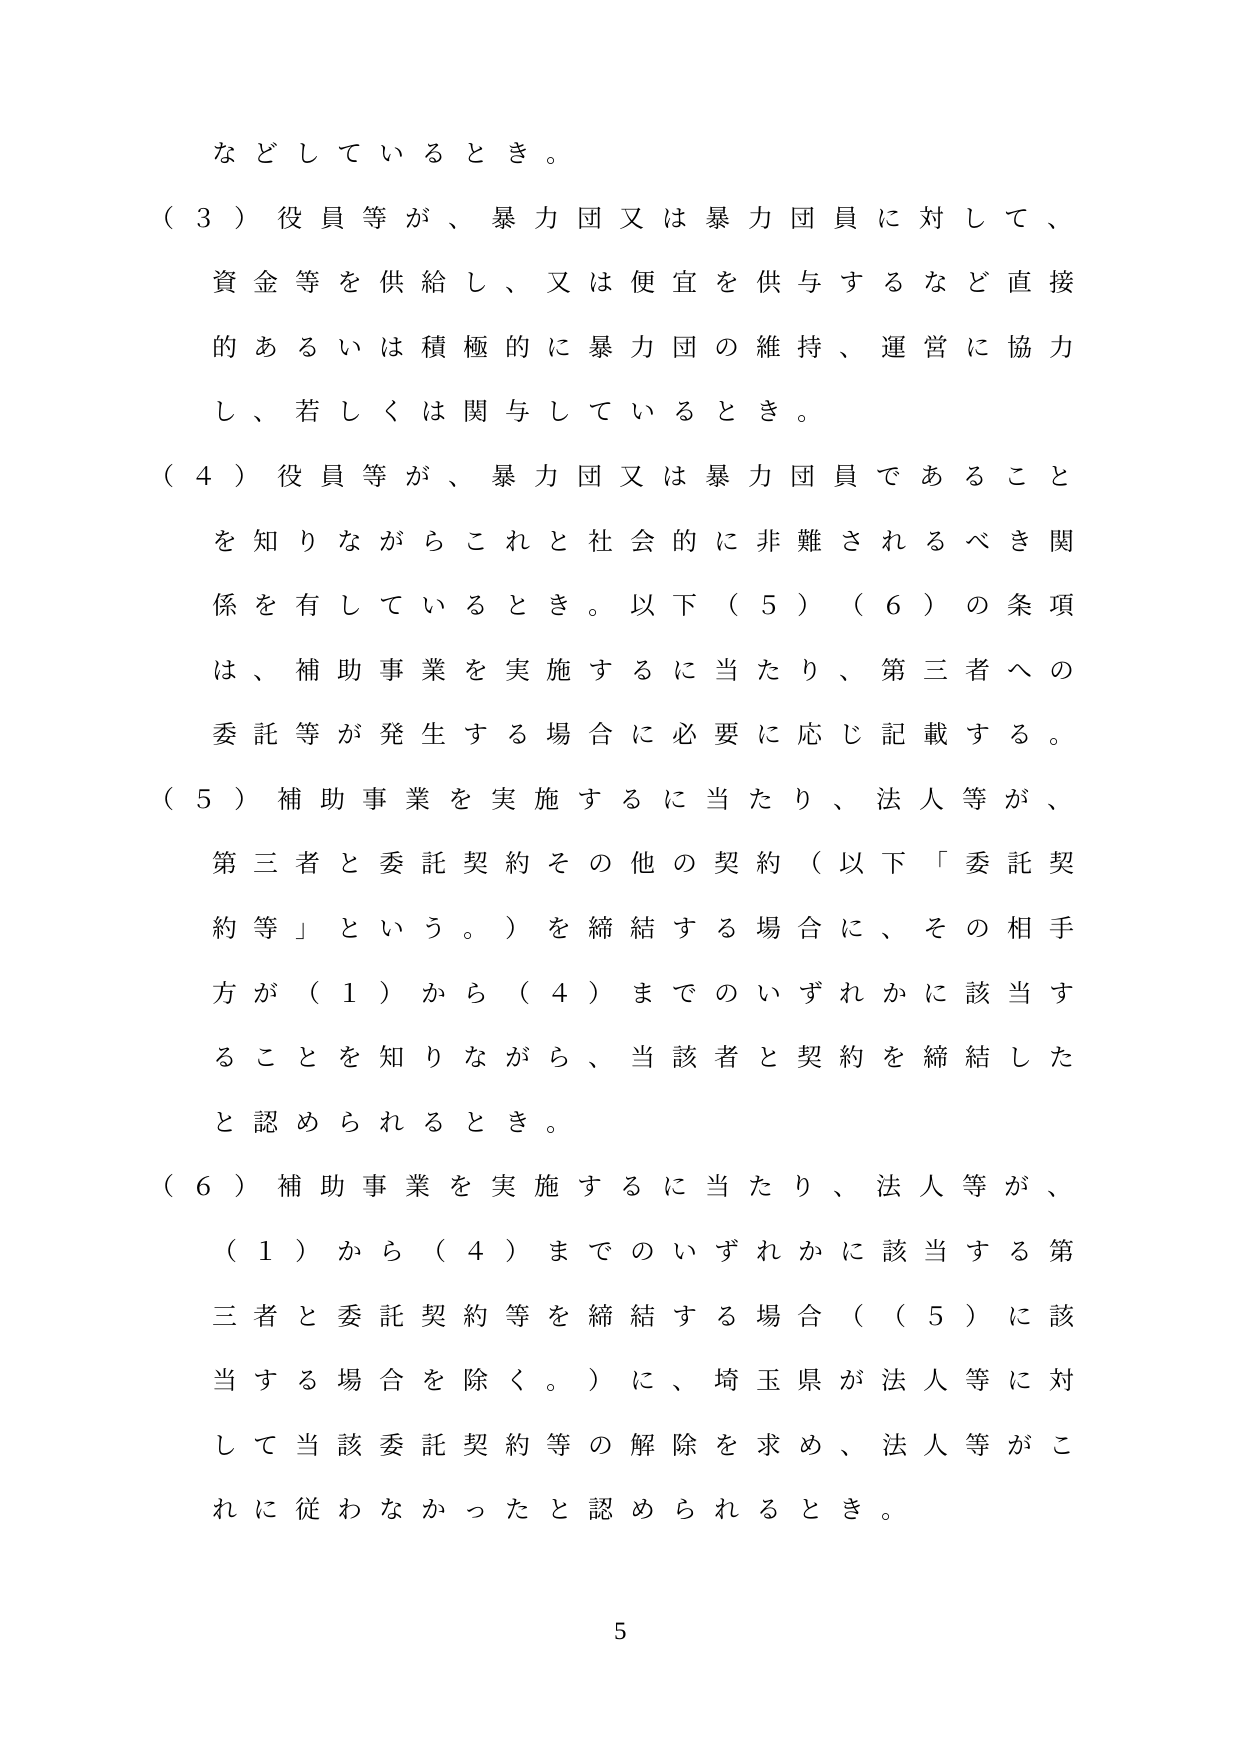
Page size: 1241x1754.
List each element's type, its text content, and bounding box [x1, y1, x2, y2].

text （４）役員等が、暴力団又は暴力団員であることを知りながらこれと社会的に非難されるべき関係を有しているとき。以下（５）（６）の条項は、補助事業を実施するに当たり、第三者への委託等が発生する場合に必要に応じ記載する。 [149, 442, 1091, 765]
text （３）役員等が、暴力団又は暴力団員に対して、資金等を供給し、又は便宜を供与するなど直接的あるいは積極的に暴力団の維持、運営に協力し、若しくは関与しているとき。 [149, 184, 1091, 442]
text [149, 119, 1091, 184]
text （６）補助事業を実施するに当たり、法人等が、（１）から（４）までのいずれかに該当する第三者と委託契約等を締結する場合（（５）に該当する場合を除く。）に、埼玉県が法人等に対して当該委託契約等の解除を求め、法人等がこれに従わなかったと認められるとき。 [149, 1153, 1091, 1540]
text （５）補助事業を実施するに当たり、法人等が、第三者と委託契約その他の契約（以下「委託契約等」という。）を締結する場合に、その相手方が（１）から（４）までのいずれかに該当することを知りながら、当該者と契約を締結したと認められるとき。 [149, 765, 1091, 1153]
